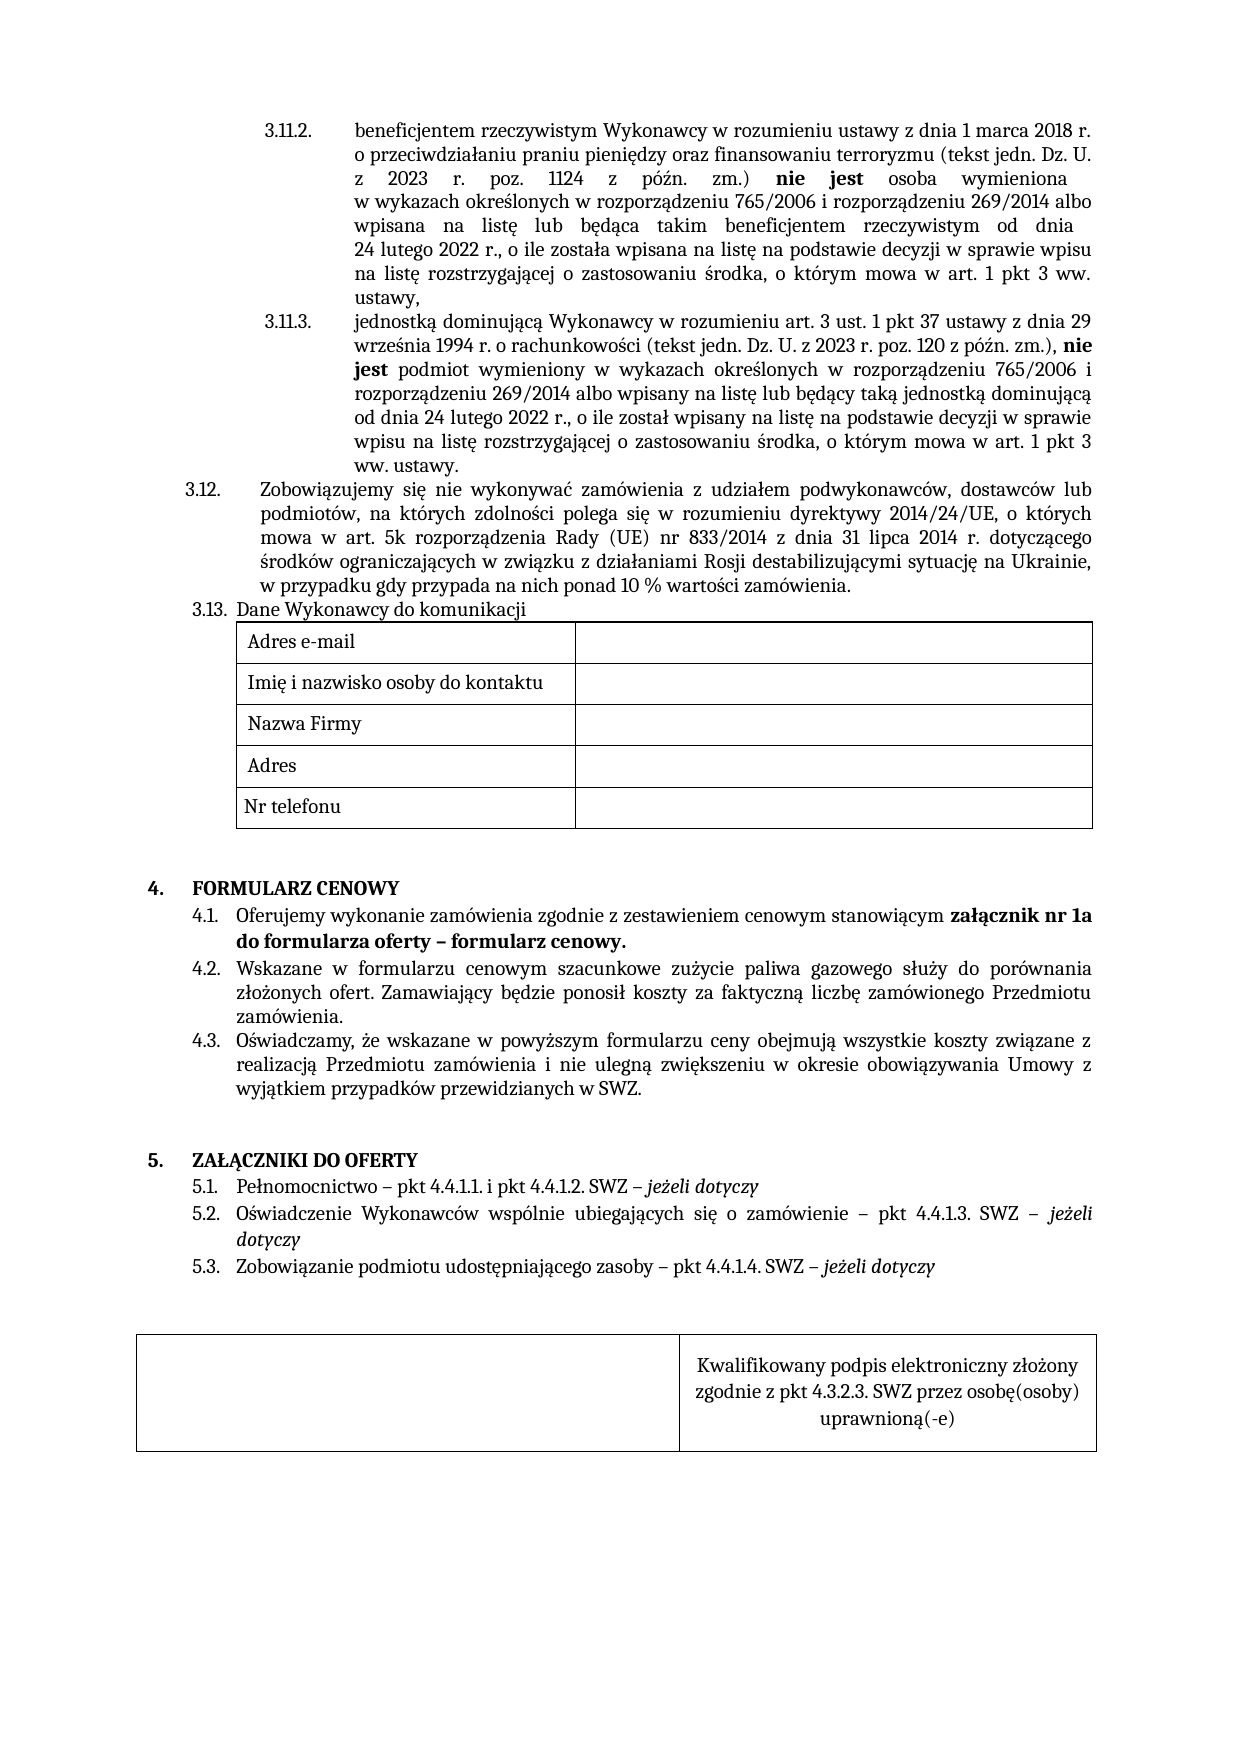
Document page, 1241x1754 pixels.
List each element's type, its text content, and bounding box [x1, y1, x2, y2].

list Dane Wykonawcy do komunikacji [192, 597, 1093, 621]
list Zobowiązanie podmiotu udostępniającego zasoby – pkt 4.4.1.4. SWZ – jeżeli dotyczy [192, 1255, 1093, 1279]
table_header [137, 1335, 679, 1451]
table_cell Nr telefonu [237, 788, 575, 828]
table_cell [576, 705, 1092, 745]
list Oświadczamy, że wskazane w powyższym formularzu ceny obejmują wszystkie koszty związane z realizacją Przedmiotu zamówienia i nie ulegną zwiększeniu w okresie obowiązywania Umowy z wyjątkiem przypadków przewidzianych w SWZ. [192, 1029, 1093, 1101]
table_cell Nazwa Firmy [237, 705, 575, 745]
list Wskazane w formularzu cenowym szacunkowe zużycie paliwa gazowego służy do porównania złożonych ofert. Zamawiający będzie ponosił koszty za faktyczną liczbę zamówionego Przedmiotu zamówienia. [192, 957, 1093, 1029]
table_cell Adres [237, 746, 575, 787]
table_header Kwalifikowany podpis elektroniczny złożony zgodnie z pkt 4.3.2.3. SWZ przez osobę(osoby) uprawnioną(-e) [680, 1335, 1096, 1451]
list Pełnomocnictwo – pkt 4.4.1.1. i pkt 4.4.1.2. SWZ – jeżeli dotyczy [192, 1175, 1093, 1199]
list FORMULARZ CENOWY [148, 877, 1093, 901]
table_header [576, 623, 1092, 663]
table_cell [576, 788, 1092, 828]
list Zobowiązujemy się nie wykonywać zamówienia z udziałem podwykonawców, dostawców lub podmiotów, na których zdolności polega się w rozumieniu dyrektywy 2014/24/UE, o których mowa w art. 5k rozporządzenia Rady (UE) nr 833/2014 z dnia 31 lipca 2014 r. dotyczącego środków ograniczających w związku z działaniami Rosji destabilizującymi sytuację na Ukrainie, w przypadku gdy przypada na nich ponad 10 % wartości zamówienia. [185, 478, 1093, 597]
list beneficjentem rzeczywistym Wykonawcy w rozumieniu ustawy z dnia 1 marca 2018 r. o przeciwdziałaniu praniu pieniędzy oraz finansowaniu terroryzmu (tekst jedn. Dz. U. z 2023 r. poz. 1124 z późn. zm.) nie jest osoba wymieniona w wykazach określonych w rozporządzeniu 765/2006 i rozporządzeniu 269/2014 albo wpisana na listę lub będąca takim beneficjentem rzeczywistym od dnia 24 lutego 2022 r., o ile została wpisana na listę na podstawie decyzji w sprawie wpisu na listę rozstrzygającej o zastosowaniu środka, o którym mowa w art. 1 pkt 3 ww. ustawy, [264, 118, 1093, 310]
list jednostką dominującą Wykonawcy w rozumieniu art. 3 ust. 1 pkt 37 ustawy z dnia 29 września 1994 r. o rachunkowości (tekst jedn. Dz. U. z 2023 r. poz. 120 z późn. zm.), nie jest podmiot wymieniony w wykazach określonych w rozporządzeniu 765/2006 i rozporządzeniu 269/2014 albo wpisany na listę lub będący taką jednostką dominującą od dnia 24 lutego 2022 r., o ile został wpisany na listę na podstawie decyzji w sprawie wpisu na listę rozstrzygającej o zastosowaniu środka, o którym mowa w art. 1 pkt 3 ww. ustawy. [264, 310, 1093, 478]
table_cell Imię i nazwisko osoby do kontaktu [237, 664, 575, 704]
list Oferujemy wykonanie zamówienia zgodnie z zestawieniem cenowym stanowiącym załącznik nr 1a do formularza oferty – formularz cenowy. [192, 904, 1093, 954]
list ZAŁĄCZNIKI DO OFERTY [148, 1148, 1093, 1172]
table_cell [576, 746, 1092, 787]
list Oświadczenie Wykonawców wspólnie ubiegających się o zamówienie – pkt 4.4.1.3. SWZ – jeżeli dotyczy [192, 1202, 1093, 1252]
table_header Adres e-mail [237, 623, 575, 663]
table_cell [576, 664, 1092, 704]
